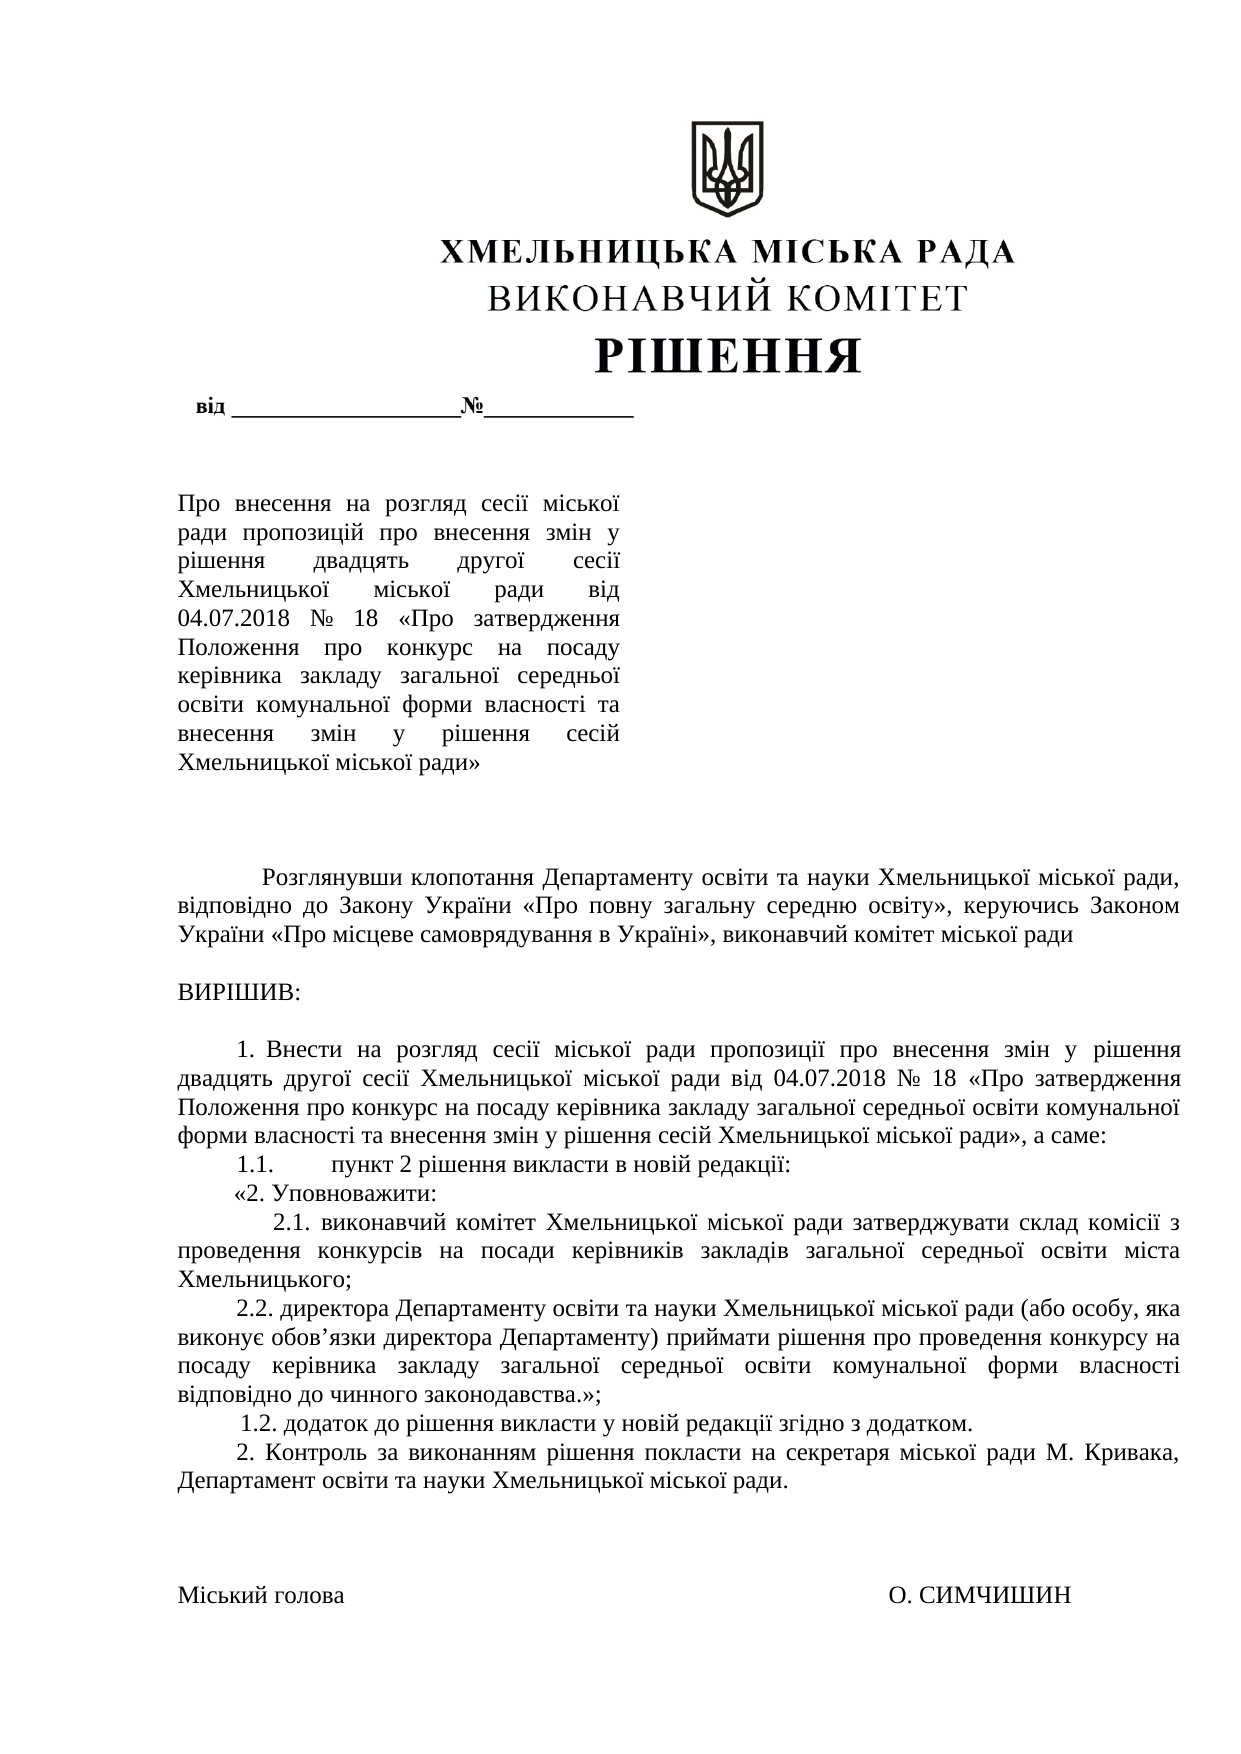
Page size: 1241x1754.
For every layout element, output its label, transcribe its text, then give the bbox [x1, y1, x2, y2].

text 2.2. директора Департаменту освіти та науки Хмельницької міської ради (або особу, яка виконує обов’язки директора Департаменту) приймати рішення про проведення конкурсу на посаду керівника закладу загальної середньої освіти комунальної форми власності відповідно до чинного законодавства.»; [177, 1293, 1181, 1408]
list пункт 2 рішення викласти в новій редакції: [236, 1149, 1181, 1178]
text 2. Контроль за виконанням рішення покласти на секретаря міської ради М. Кривака, Департамент освіти та науки Хмельницької міської ради. [177, 1437, 1181, 1494]
text ВИРІШИВ: [177, 977, 1181, 1005]
text Міський голова О. СИМЧИШИН [177, 1580, 1181, 1609]
text «2. Уповноважити: [177, 1178, 1181, 1207]
picture [192, 118, 1019, 422]
text Про внесення на розгляд сесії міської ради пропозицій про внесення змін у рішення двадцять другої сесії Хмельницької міської ради від 04.07.2018 № 18 «Про затвердження Положення про конкурс на посаду керівника закладу загальної середньої освіти комунальної форми власності та внесення змін у рішення сесій Хмельницької міської ради» [177, 488, 620, 775]
text 2.1. виконавчий комітет Хмельницької міської ради затверджувати склад комісії з проведення конкурсів на посади керівників закладів загальної середньої освіти міста Хмельницького; [177, 1207, 1181, 1293]
text 1.2. додаток до рішення викласти у новій редакції згідно з додатком. [177, 1408, 1181, 1437]
list Внести на розгляд сесії міської ради пропозиції про внесення змін у рішення двадцять другої сесії Хмельницької міської ради від 04.07.2018 № 18 «Про затвердження Положення про конкурс на посаду керівника закладу загальної середньої освіти комунальної форми власності та внесення змін у рішення сесій Хмельницької міської ради», а саме: [177, 1034, 1181, 1149]
text Розглянувши клопотання Департаменту освіти та науки Хмельницької міської ради, відповідно до Закону України «Про повну загальну середню освіту», керуючись Законом України «Про місцеве самоврядування в Україні», виконавчий комітет міської ради [177, 862, 1181, 948]
